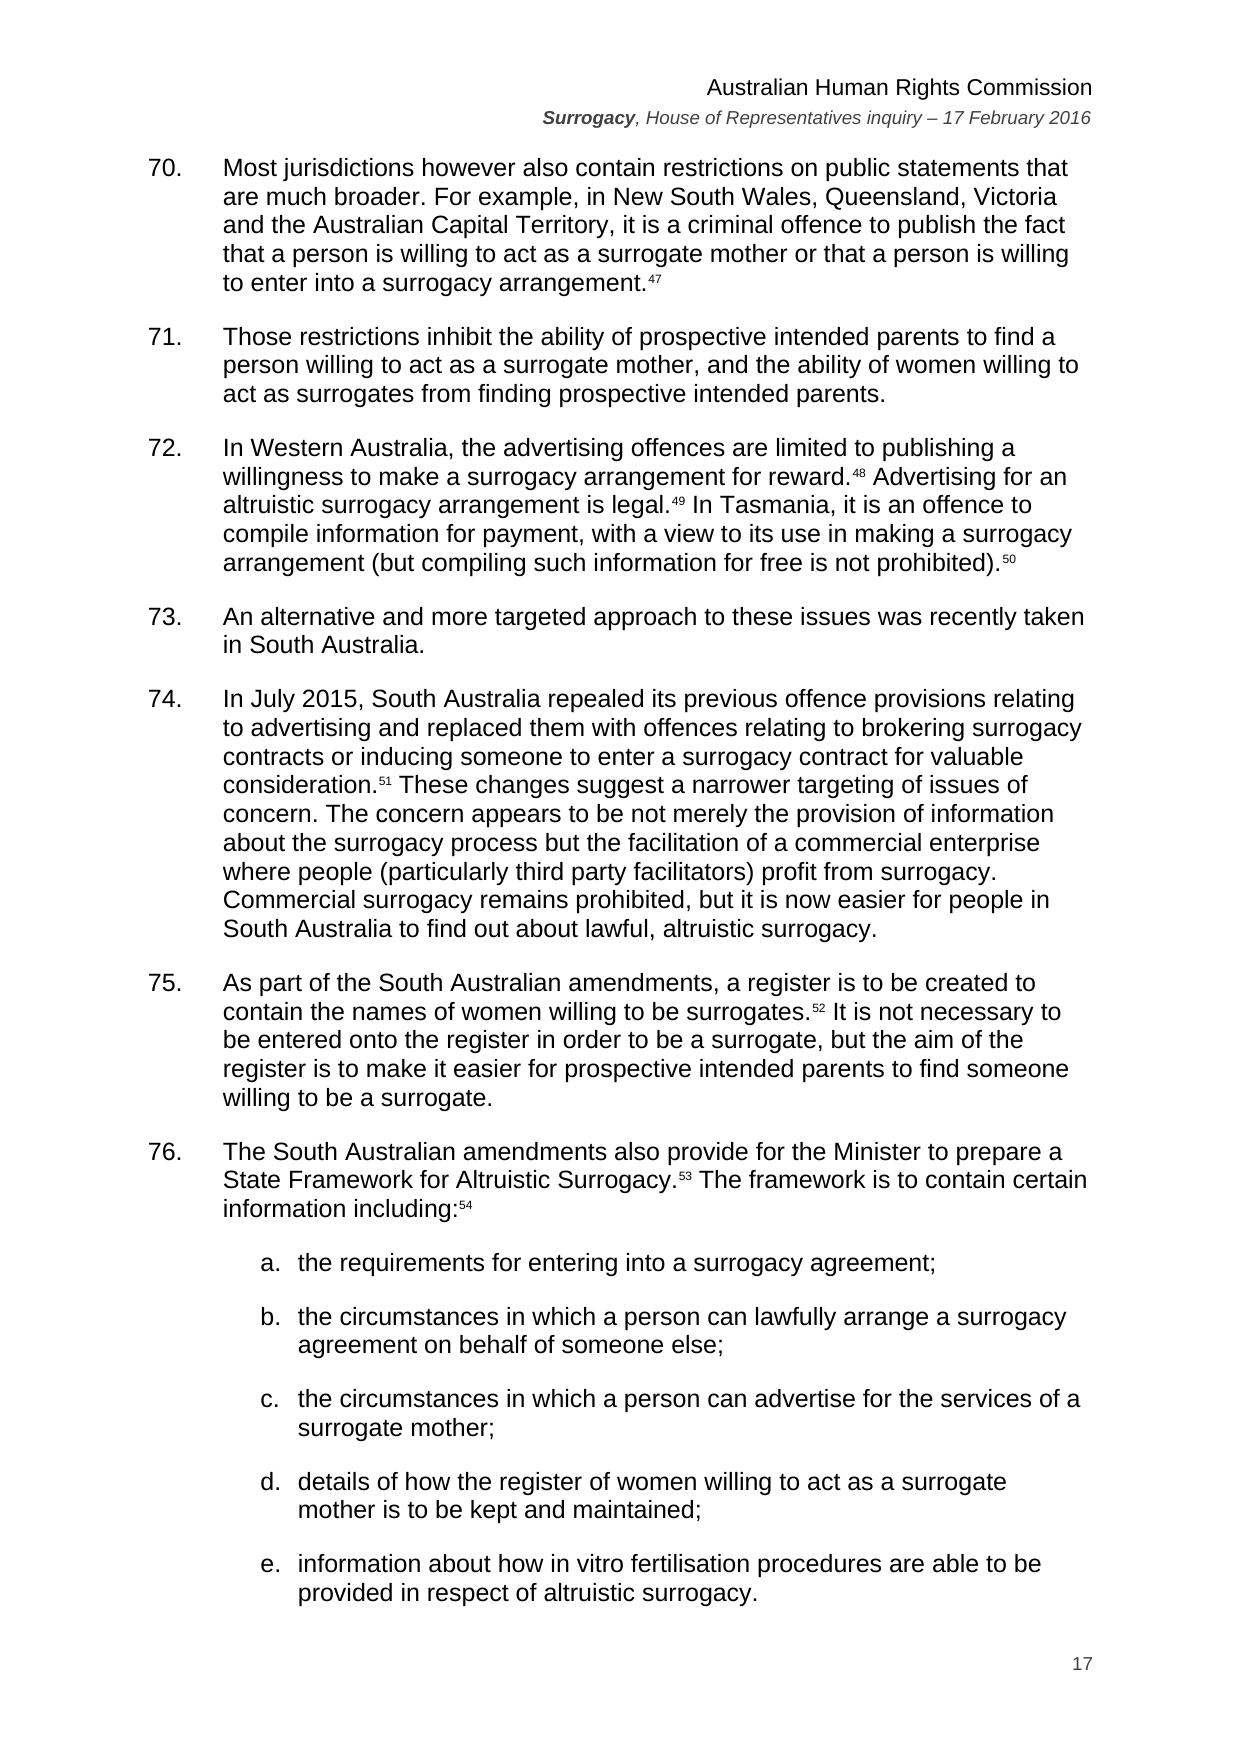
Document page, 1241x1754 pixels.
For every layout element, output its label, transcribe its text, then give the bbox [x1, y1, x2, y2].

list the circumstances in which a person can lawfully arrange a surrogacy agreement on behalf of someone else; [260, 1302, 1092, 1359]
text The South Australian amendments also provide for the Minister to prepare a State Framework for Altruistic Surrogacy. The framework is to contain certain information including: [148, 1137, 1092, 1223]
list details of how the register of women willing to act as a surrogate mother is to be kept and maintained; [260, 1467, 1092, 1524]
text An alternative and more targeted approach to these issues was recently taken in South Australia. [148, 602, 1092, 659]
text In Western Australia, the advertising offences are limited to publishing a willingness to make a surrogacy arrangement for reward. Advertising for an altruistic surrogacy arrangement is legal. In Tasmania, it is an offence to compile information for payment, with a view to its use in making a surrogacy arrangement (but compiling such information for free is not prohibited). [148, 433, 1092, 577]
text Most jurisdictions however also contain restrictions on public statements that are much broader. For example, in New South Wales, Queensland, Victoria and the Australian Capital Territory, it is a criminal offence to publish the fact that a person is willing to act as a surrogate mother or that a person is willing to enter into a surrogacy arrangement. [148, 153, 1092, 297]
text Those restrictions inhibit the ability of prospective intended parents to find a person willing to act as a surrogate mother, and the ability of women willing to act as surrogates from finding prospective intended parents. [148, 322, 1092, 408]
list the circumstances in which a person can advertise for the services of a surrogate mother; [260, 1384, 1092, 1442]
text In July 2015, South Australia repealed its previous offence provisions relating to advertising and replaced them with offences relating to brokering surrogacy contracts or inducing someone to enter a surrogacy contract for valuable consideration. These changes suggest a narrower targeting of issues of concern. The concern appears to be not merely the provision of information about the surrogacy process but the facilitation of a commercial enterprise where people (particularly third party facilitators) profit from surrogacy. Commercial surrogacy remains prohibited, but it is now easier for people in South Australia to find out about lawful, altruistic surrogacy. [148, 684, 1092, 943]
list information about how in vitro fertilisation procedures are able to be provided in respect of altruistic surrogacy. [260, 1549, 1092, 1607]
text As part of the South Australian amendments, a register is to be created to contain the names of women willing to be surrogates. It is not necessary to be entered onto the register in order to be a surrogate, but the aim of the register is to make it easier for prospective intended parents to find someone willing to be a surrogate. [148, 968, 1092, 1112]
list the requirements for entering into a surrogacy agreement; [260, 1248, 1092, 1277]
